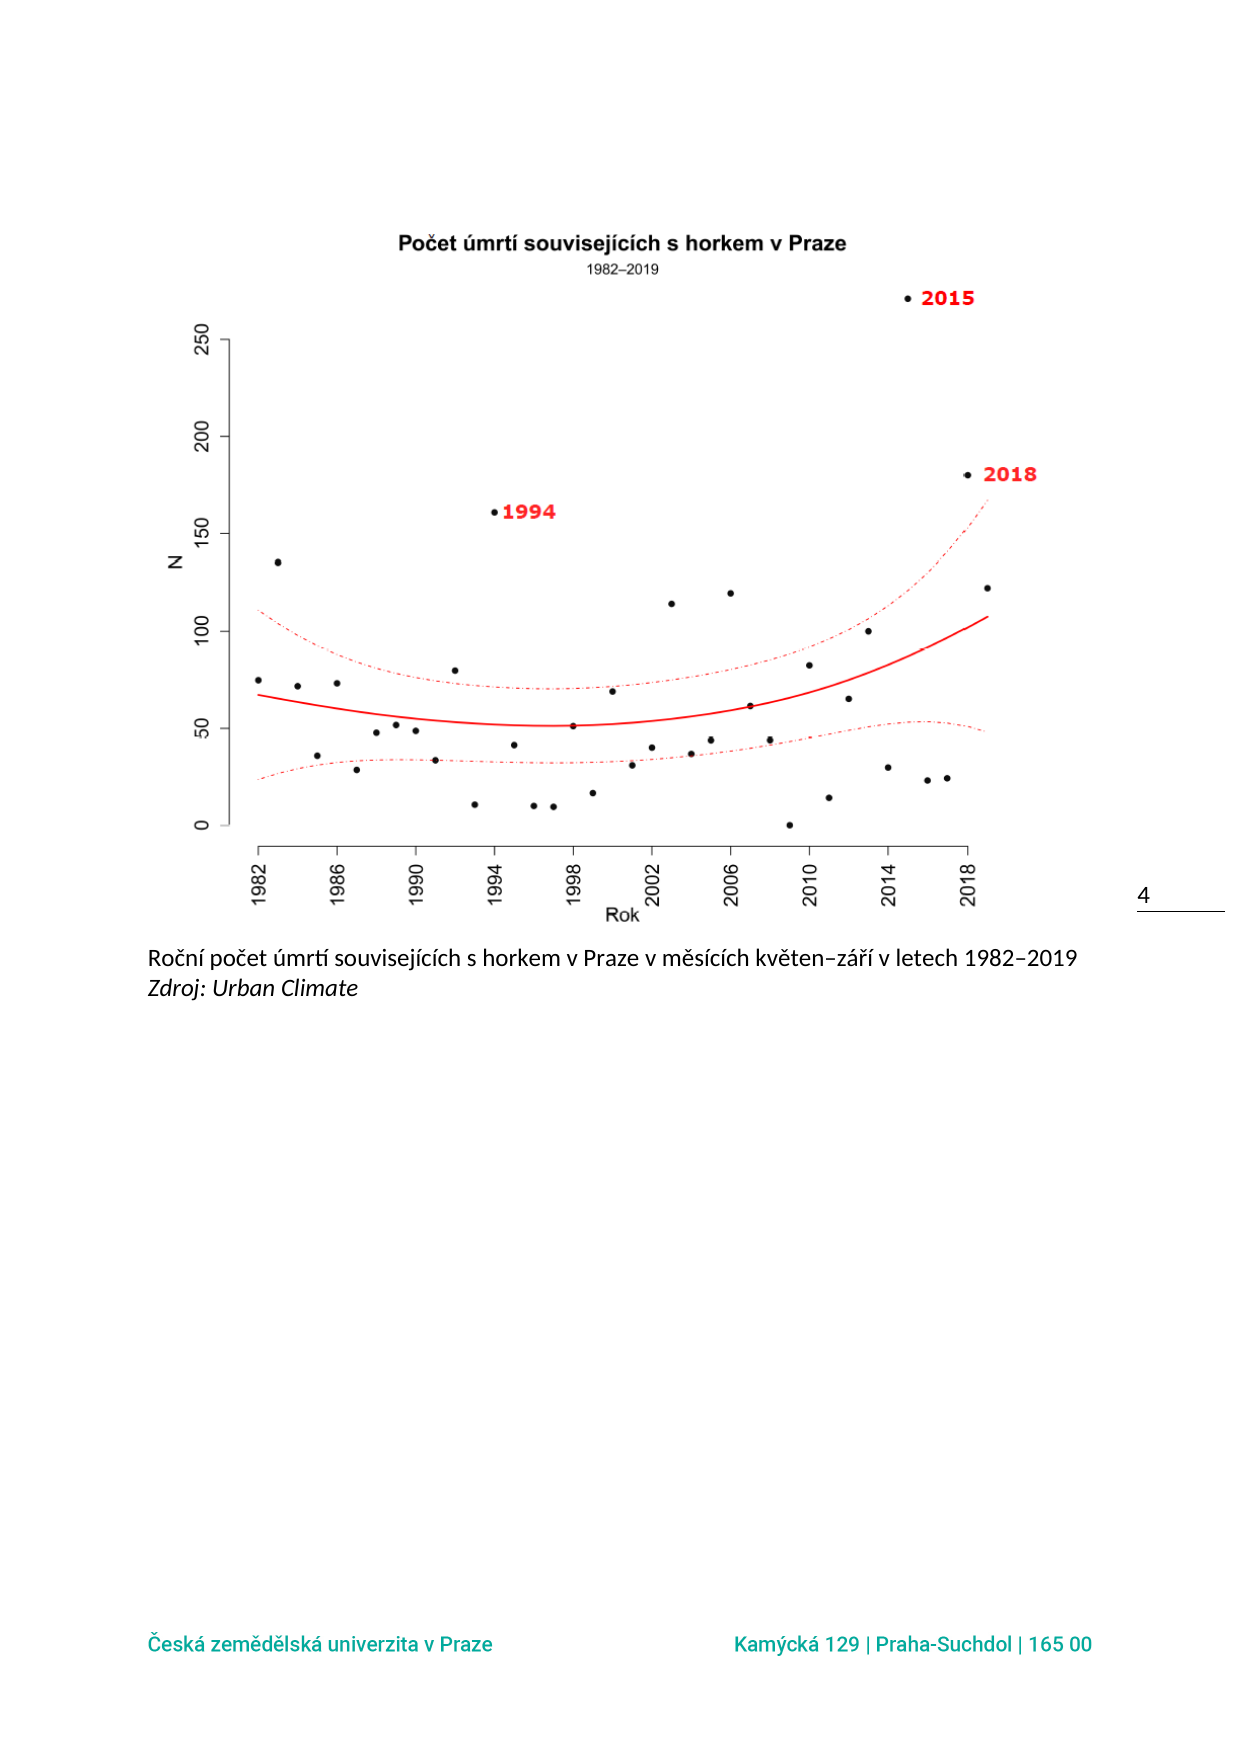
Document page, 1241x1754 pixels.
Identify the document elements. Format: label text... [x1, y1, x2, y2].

text Roční počet úmrtí souvisejících s horkem v Praze v měsících květen–září v letech 1982–2019 Zdroj: Urban Climate [148, 942, 1093, 1003]
picture [0, 0, 1240, 1754]
